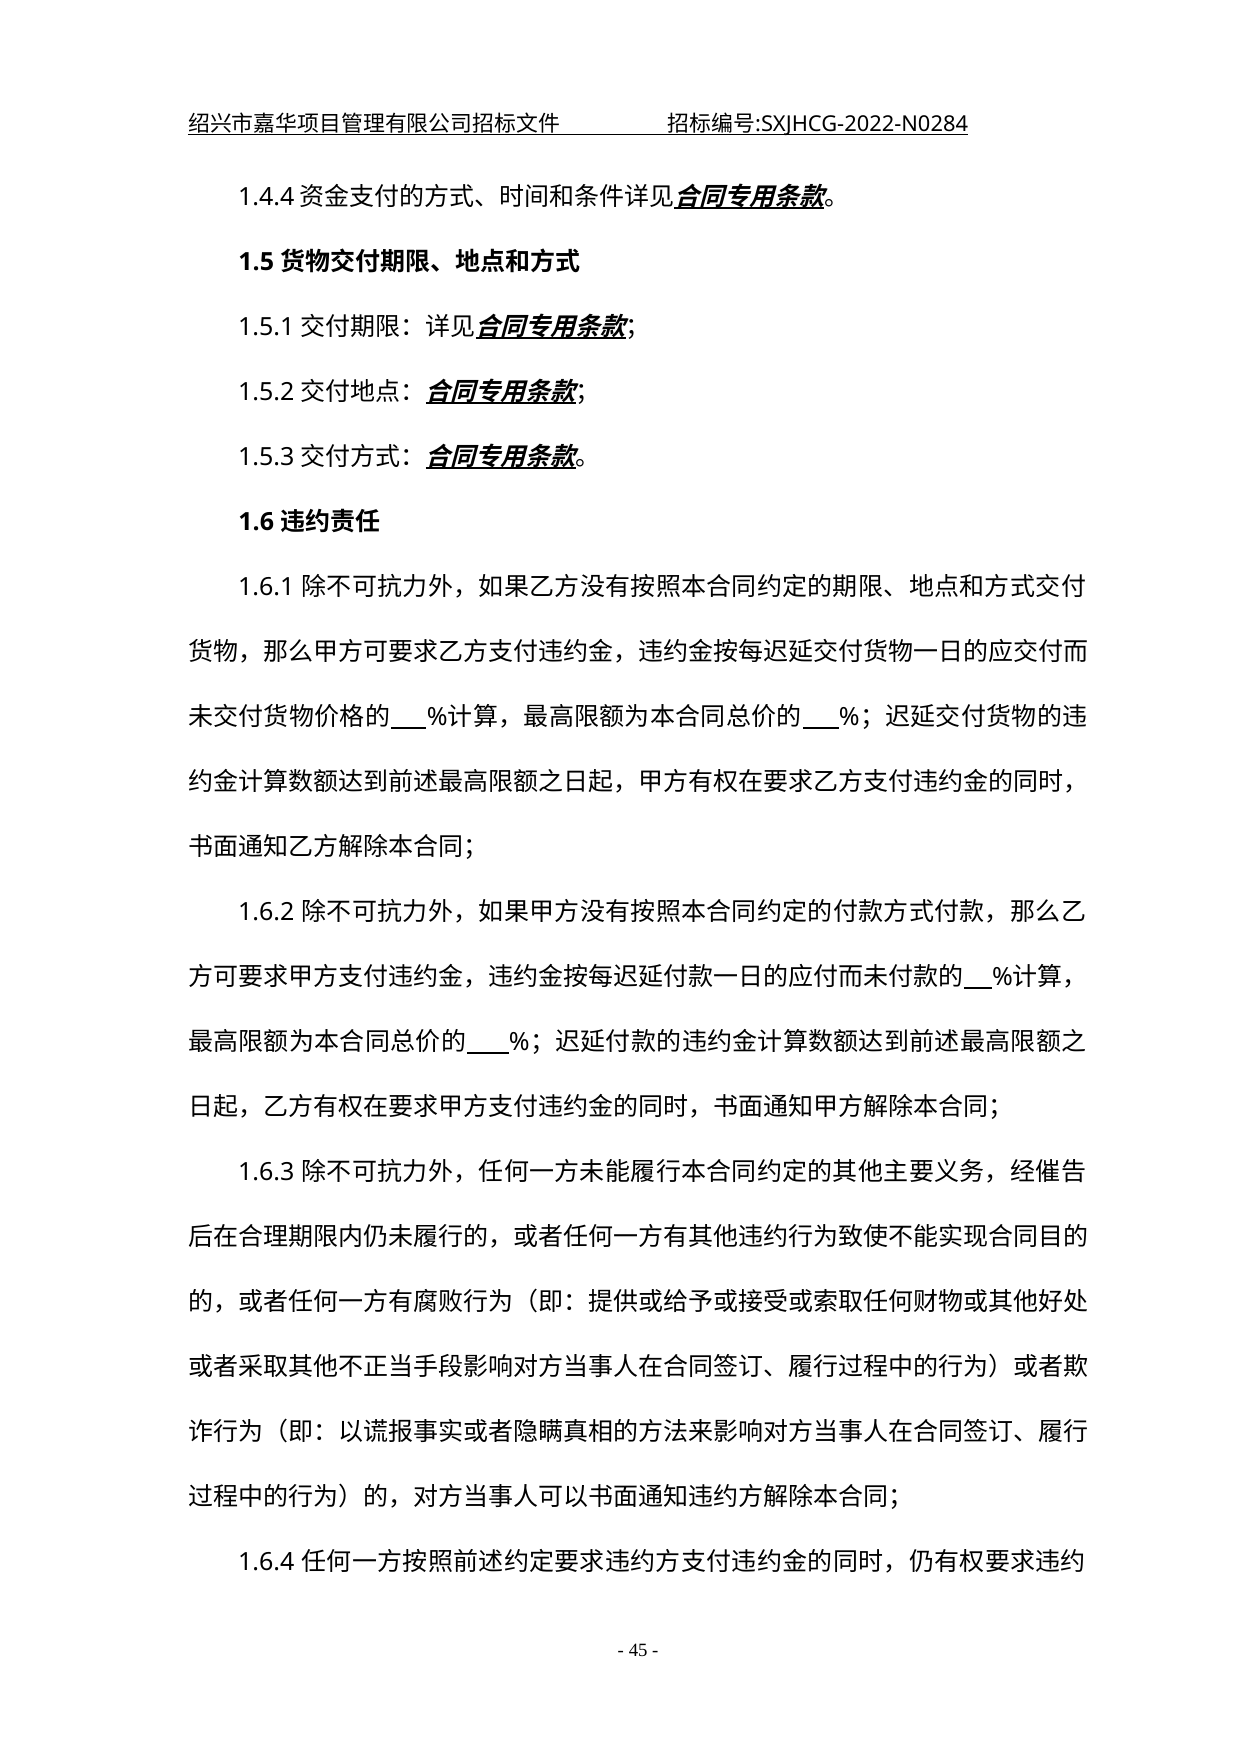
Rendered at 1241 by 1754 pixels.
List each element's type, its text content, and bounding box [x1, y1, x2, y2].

text 1.5.1 交付期限：详见合同专用条款； [188, 292, 1088, 357]
text 1.6.2 除不可抗力外，如果甲方没有按照本合同约定的付款方式付款，那么乙方可要求甲方支付违约金，违约金按每迟延付款一日的应付而未付款的 %计算，最高限额为本合同总价的 %；迟延付款的违约金计算数额达到前述最高限额之日起，乙方有权在要求甲方支付违约金的同时，书面通知甲方解除本合同； [188, 877, 1088, 1137]
text 1.6.3 除不可抗力外，任何一方未能履行本合同约定的其他主要义务，经催告后在合理期限内仍未履行的，或者任何一方有其他违约行为致使不能实现合同目的的，或者任何一方有腐败行为（即：提供或给予或接受或索取任何财物或其他好处或者采取其他不正当手段影响对方当事人在合同签订、履行过程中的行为）或者欺诈行为（即：以谎报事实或者隐瞒真相的方法来影响对方当事人在合同签订、履行过程中的行为）的，对方当事人可以书面通知违约方解除本合同； [188, 1137, 1088, 1527]
text 1.6.1 除不可抗力外，如果乙方没有按照本合同约定的期限、地点和方式交付货物，那么甲方可要求乙方支付违约金，违约金按每迟延交付货物一日的应交付而未交付货物价格的 %计算，最高限额为本合同总价的 %；迟延交付货物的违约金计算数额达到前述最高限额之日起，甲方有权在要求乙方支付违约金的同时，书面通知乙方解除本合同； [188, 552, 1088, 877]
text 1.5 货物交付期限、地点和方式 [188, 227, 1088, 292]
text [188, 1527, 1088, 1592]
text 1.4.4资金支付的方式、时间和条件详见合同专用条款。 [188, 162, 1088, 227]
text 1.5.3 交付方式：合同专用条款。 [188, 422, 1088, 487]
text 1.6 违约责任 [188, 487, 1088, 552]
text 1.5.2 交付地点：合同专用条款； [188, 357, 1088, 422]
